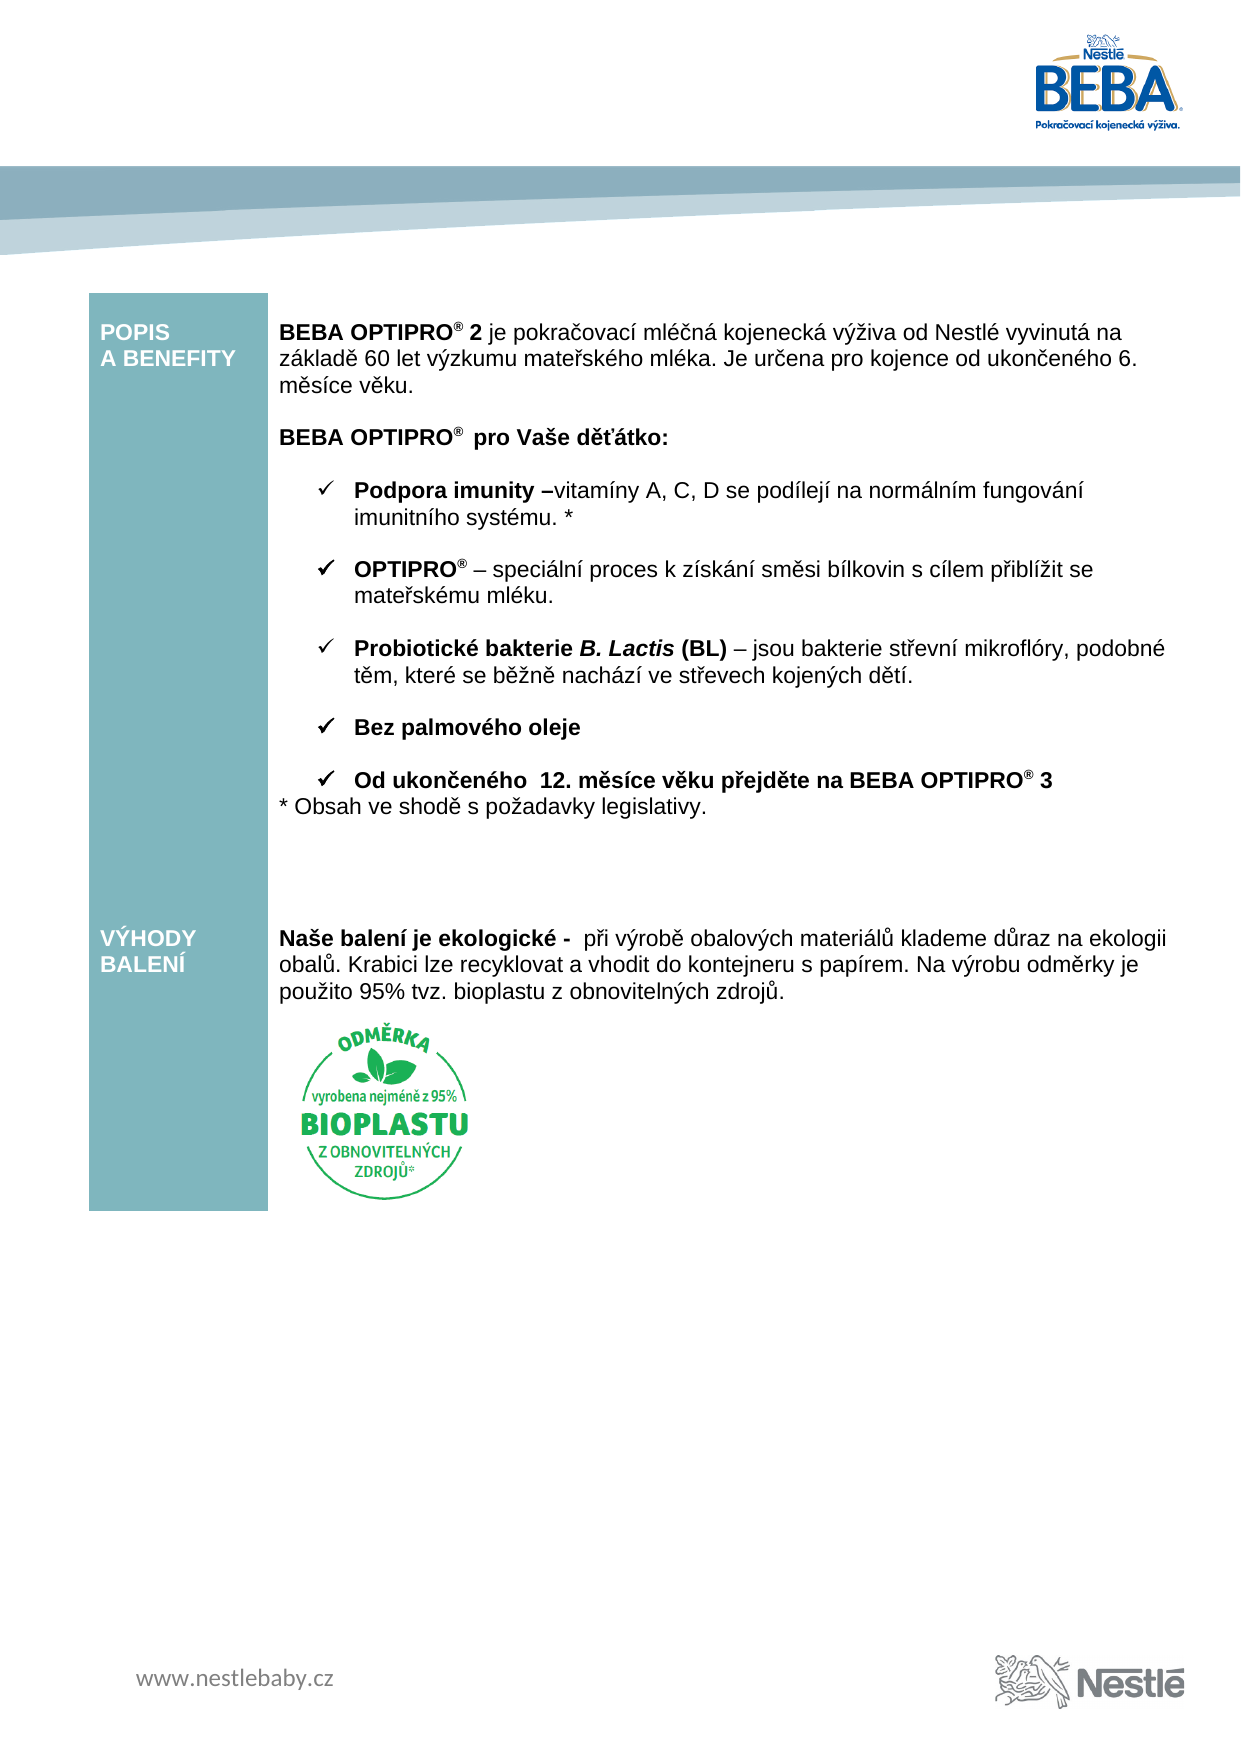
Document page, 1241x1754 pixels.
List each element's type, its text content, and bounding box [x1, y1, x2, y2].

table_cell BEBA OPTIPRO® 2 je pokračovací mléčná kojenecká výživa od Nestlé vyvinutá na základě 60 let výzkumu mateřského mléka. Je určena pro kojence od ukončeného 6. měsíce věku. BEBA OPTIPRO® pro Vaše děťátko: Podpora imunity –vitamíny A, C, D se podílejí na normálním fungování imunitního systému. * OPTIPRO® – speciální proces k získání směsi bílkovin s cílem přiblížit se mateřskému mléku. Probiotické bakterie B. Lactis (BL) – jsou bakterie střevní mikroflóry, podobné těm, které se běžně nachází ve střevech kojených dětí. Bez palmového oleje Od ukončeného 12. měsíce věku přejděte na BEBA OPTIPRO® 3 * Obsah ve shodě s požadavky legislativy. Naše balení je ekologické - při výrobě obalových materiálů klademe důraz na ekologii obalů. Krabici lze recyklovat a vhodit do kontejneru s papírem. Na výrobu odměrky je použito 95% tvz. bioplastu z obnovitelných zdrojů. Mohlo by vás zajímat: [268, 293, 1197, 1211]
table_cell POPIS A BENEFITY VÝHODY BALENÍ [89, 293, 268, 1211]
picture [995, 1655, 1185, 1709]
picture [279, 1012, 500, 1211]
picture [1036, 34, 1183, 131]
